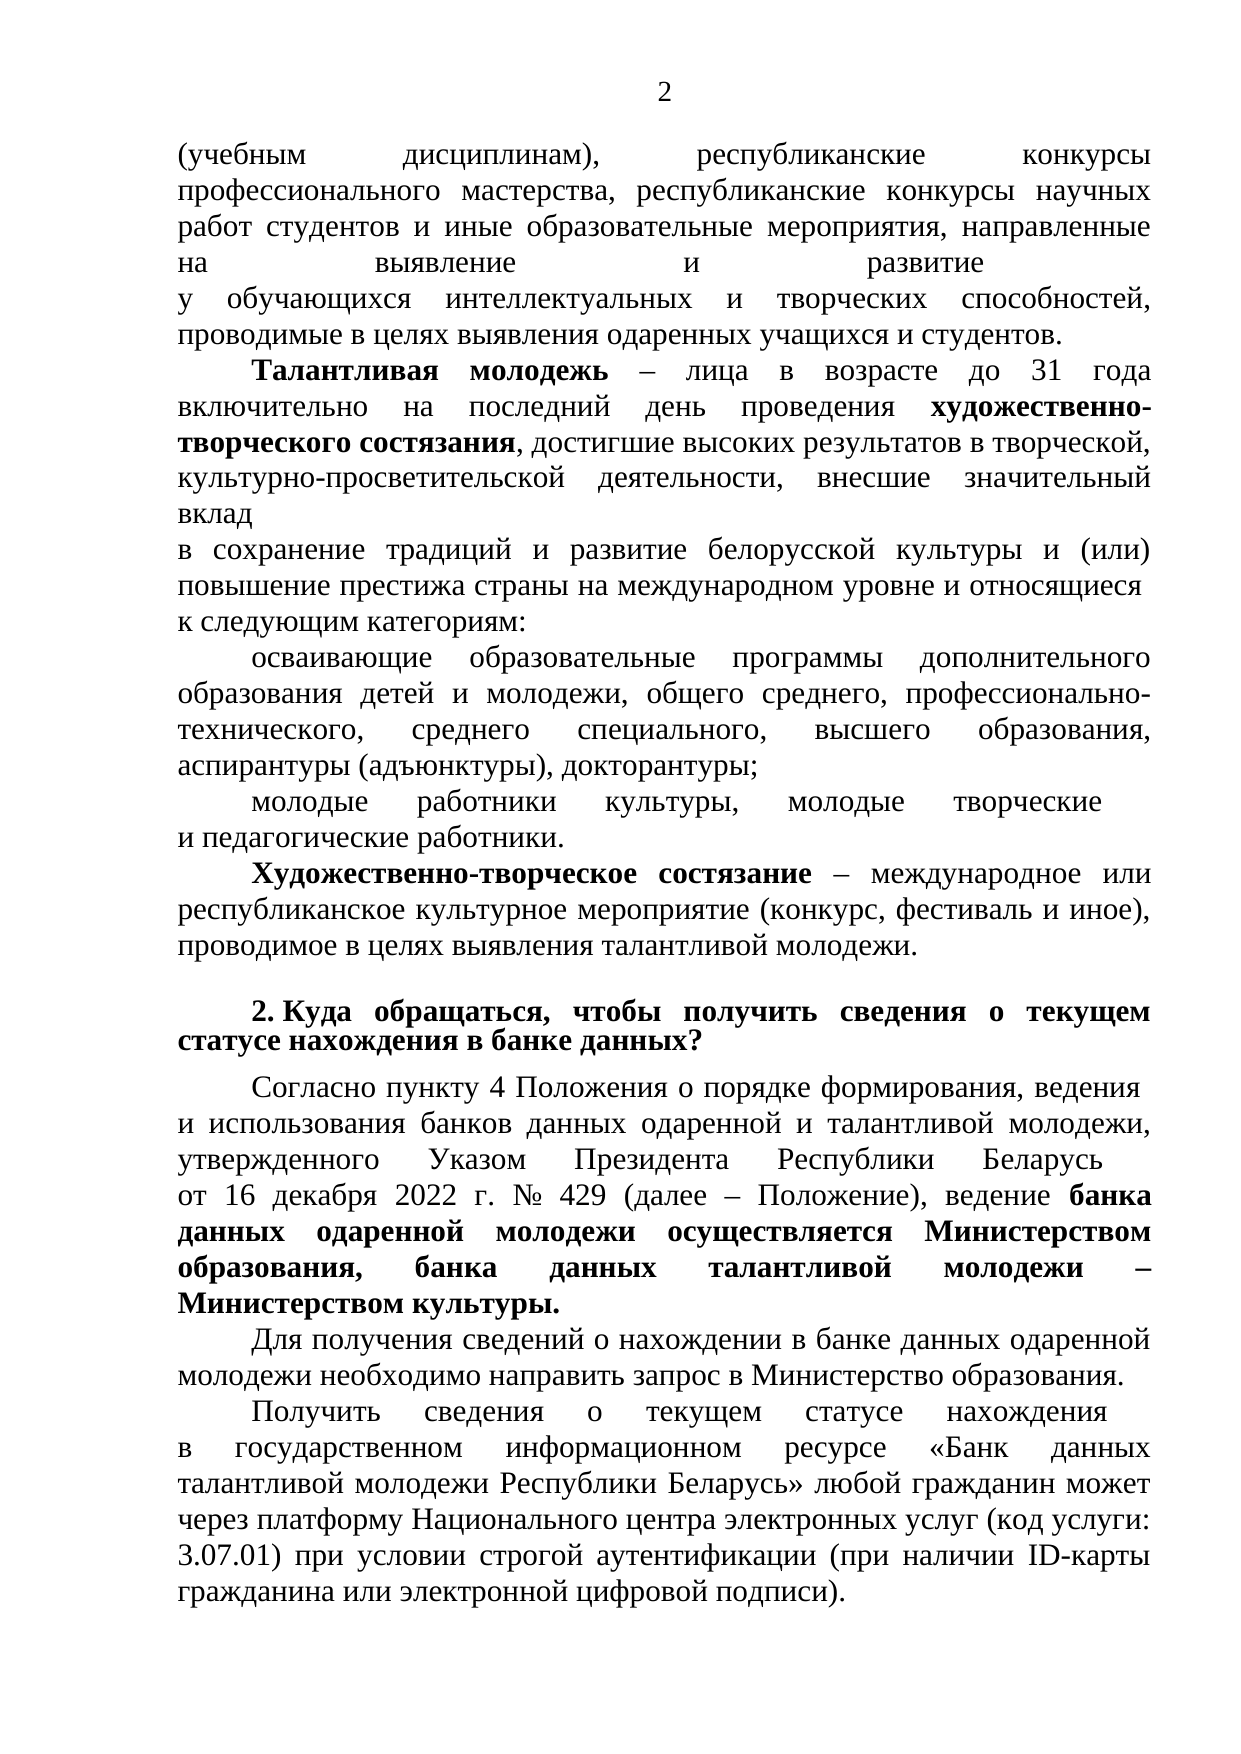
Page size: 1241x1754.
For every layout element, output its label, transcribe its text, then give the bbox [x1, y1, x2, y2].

text молодые работники культуры, молодые творческие и педагогические работники. [177, 782, 1152, 854]
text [177, 135, 1152, 351]
text 2. Куда обращаться, чтобы получить сведения о текущем статусе нахождения в банке данных? [177, 998, 1152, 1056]
text Получить сведения о текущем статусе нахождения в государственном информационном ресурсе «Банк данных талантливой молодежи Республики Беларусь» любой гражданин может через платформу Национального центра электронных услуг (код услуги: 3.07.01) при условии строгой аутентификации (при наличии ID-карты гражданина или электронной цифровой подписи). [177, 1392, 1152, 1608]
text Художественно-творческое состязание – международное или республиканское культурное мероприятие (конкурс, фестиваль и иное), проводимое в целях выявления талантливой молодежи. [177, 854, 1152, 962]
text Согласно пункту 4 Положения о порядке формирования, ведения и использования банков данных одаренной и талантливой молодежи, утвержденного Указом Президента Республики Беларусь от 16 декабря 2022 г. № 429 (далее – Положение), ведение банка данных одаренной молодежи осуществляется Министерством образования, банка данных талантливой молодежи – Министерством культуры. [177, 1069, 1152, 1320]
text осваивающие образовательные программы дополнительного образования детей и молодежи, общего среднего, профессионально-технического, среднего специального, высшего образования, аспирантуры (адъюнктуры), докторантуры; [177, 638, 1152, 782]
text Талантливая молодежь – лица в возрасте до 31 года включительно на последний день проведения художественно-творческого состязания, достигшие высоких результатов в творческой, культурно-просветительской деятельности, внесшие значительный вклад в сохранение традиций и развитие белорусской культуры и (или) повышение престижа страны на международном уровне и относящиеся к следующим категориям: [177, 351, 1152, 638]
text Для получения сведений о нахождении в банке данных одаренной молодежи необходимо направить запрос в Министерство образования. [177, 1320, 1152, 1392]
